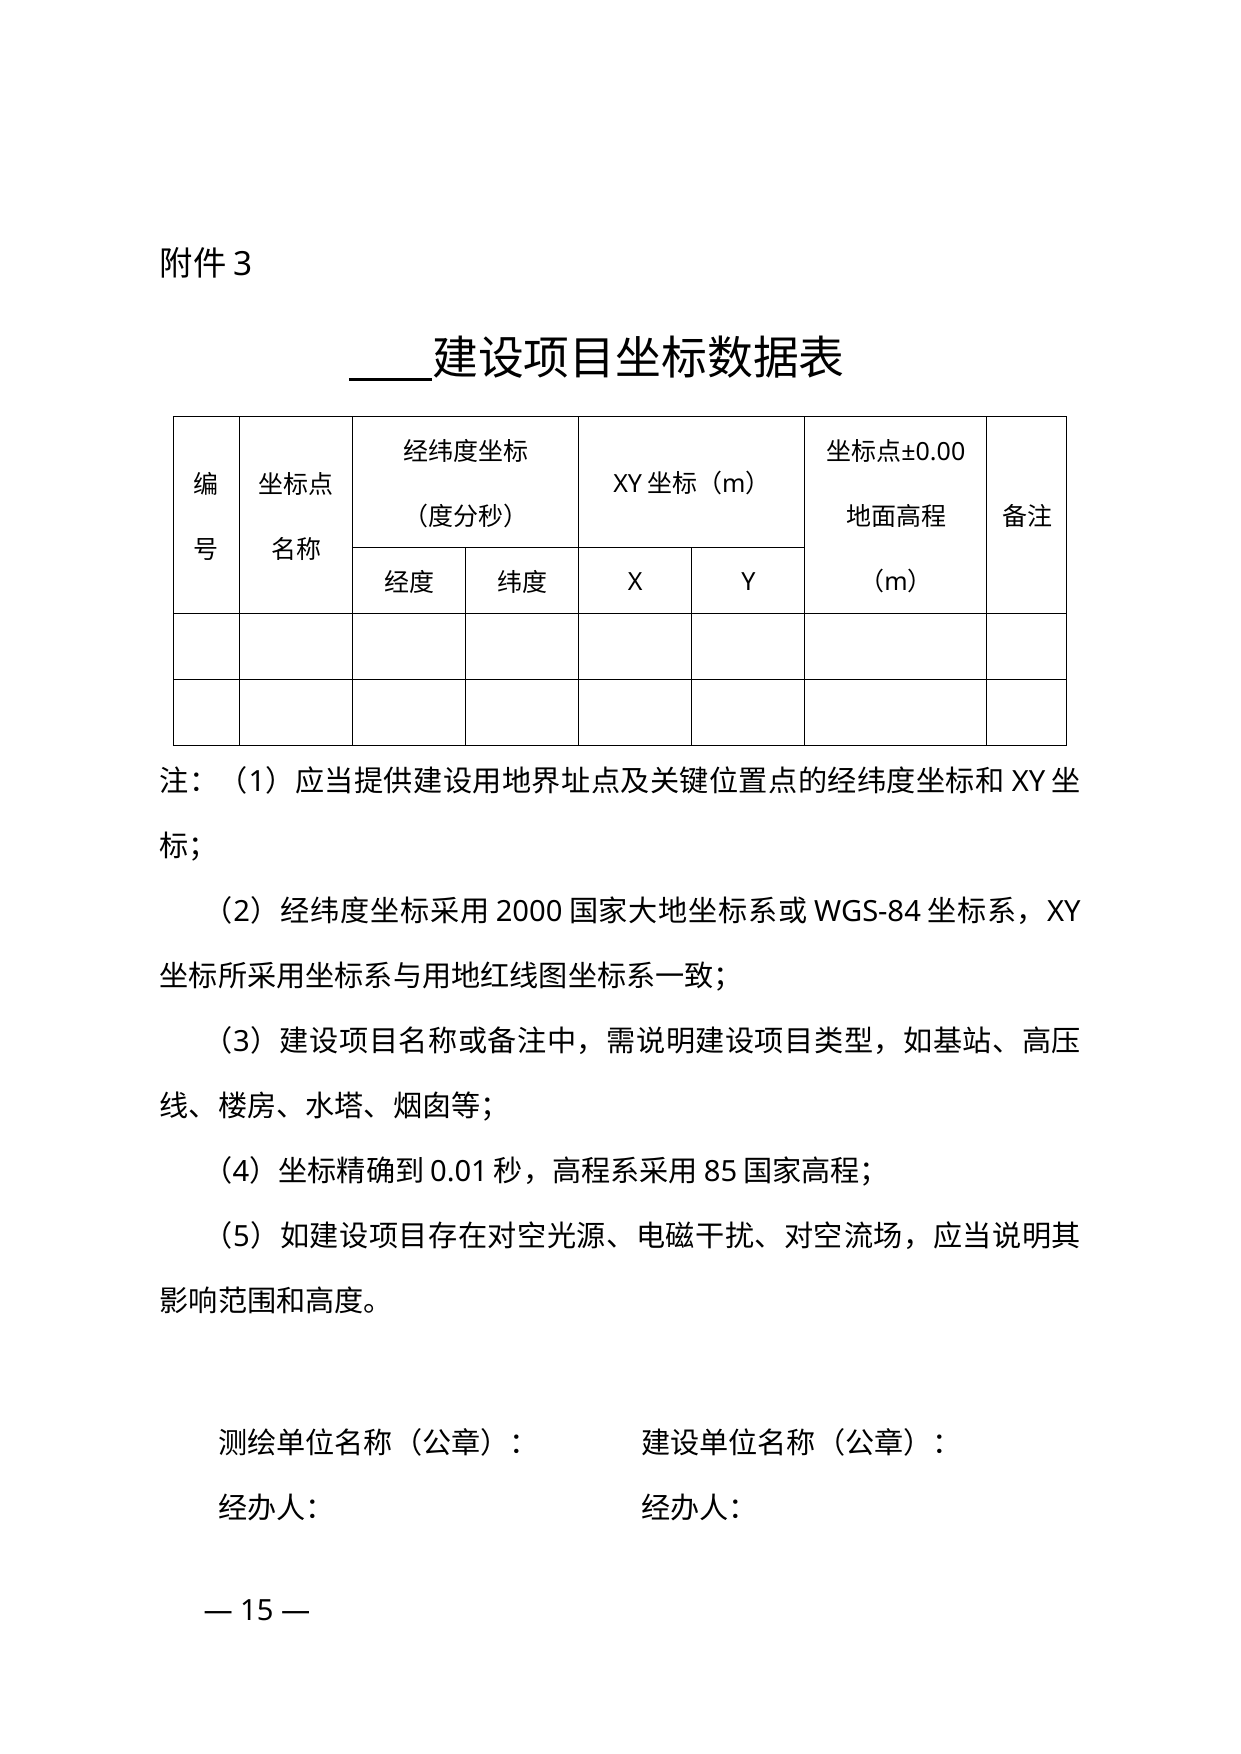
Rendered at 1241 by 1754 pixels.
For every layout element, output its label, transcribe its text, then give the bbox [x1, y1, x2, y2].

table_cell [174, 680, 239, 745]
table_cell [579, 680, 691, 745]
table_header 坐标点名称 [240, 417, 352, 613]
table_cell [174, 614, 239, 679]
text 建设项目坐标数据表 [159, 306, 1081, 403]
table_cell [466, 614, 578, 679]
table_cell [692, 680, 804, 745]
table_cell [240, 614, 352, 679]
table_header XY坐标（m） [579, 417, 804, 547]
table_header 经纬度坐标 （度分秒） [353, 417, 578, 547]
table_cell X [579, 548, 691, 613]
table_header 编号 [174, 417, 239, 613]
text 附件3 [159, 228, 1081, 293]
table_cell [805, 680, 986, 745]
text （2）经纬度坐标采用2000国家大地坐标系或WGS-84坐标系，XY坐标所采用坐标系与用地红线图坐标系一致； [159, 876, 1081, 1006]
table_cell [353, 680, 465, 745]
table_cell [240, 680, 352, 745]
text 注：（1）应当提供建设用地界址点及关键位置点的经纬度坐标和XY坐标； [159, 746, 1081, 876]
table_cell [987, 680, 1066, 745]
table_cell [579, 614, 691, 679]
table_cell [353, 614, 465, 679]
table_cell [692, 614, 804, 679]
table_cell 纬度 [466, 548, 578, 613]
table_cell 经度 [353, 548, 465, 613]
text （3）建设项目名称或备注中，需说明建设项目类型，如基站、高压线、楼房、水塔、烟囱等； [159, 1006, 1081, 1136]
table_cell [466, 680, 578, 745]
text （4）坐标精确到0.01秒，高程系采用85国家高程； [159, 1136, 1081, 1201]
table_header 备注 [987, 417, 1066, 613]
text 测绘单位名称（公章）： 建设单位名称（公章）： [159, 1409, 1081, 1474]
table_cell [987, 614, 1066, 679]
table_header 坐标点±0.00 地面高程（m） [805, 417, 986, 613]
table_cell [805, 614, 986, 679]
text 经办人： 经办人： [159, 1474, 1081, 1539]
table_cell Y [692, 548, 804, 613]
text （5）如建设项目存在对空光源、电磁干扰、对空流场，应当说明其影响范围和高度。 [159, 1201, 1081, 1331]
